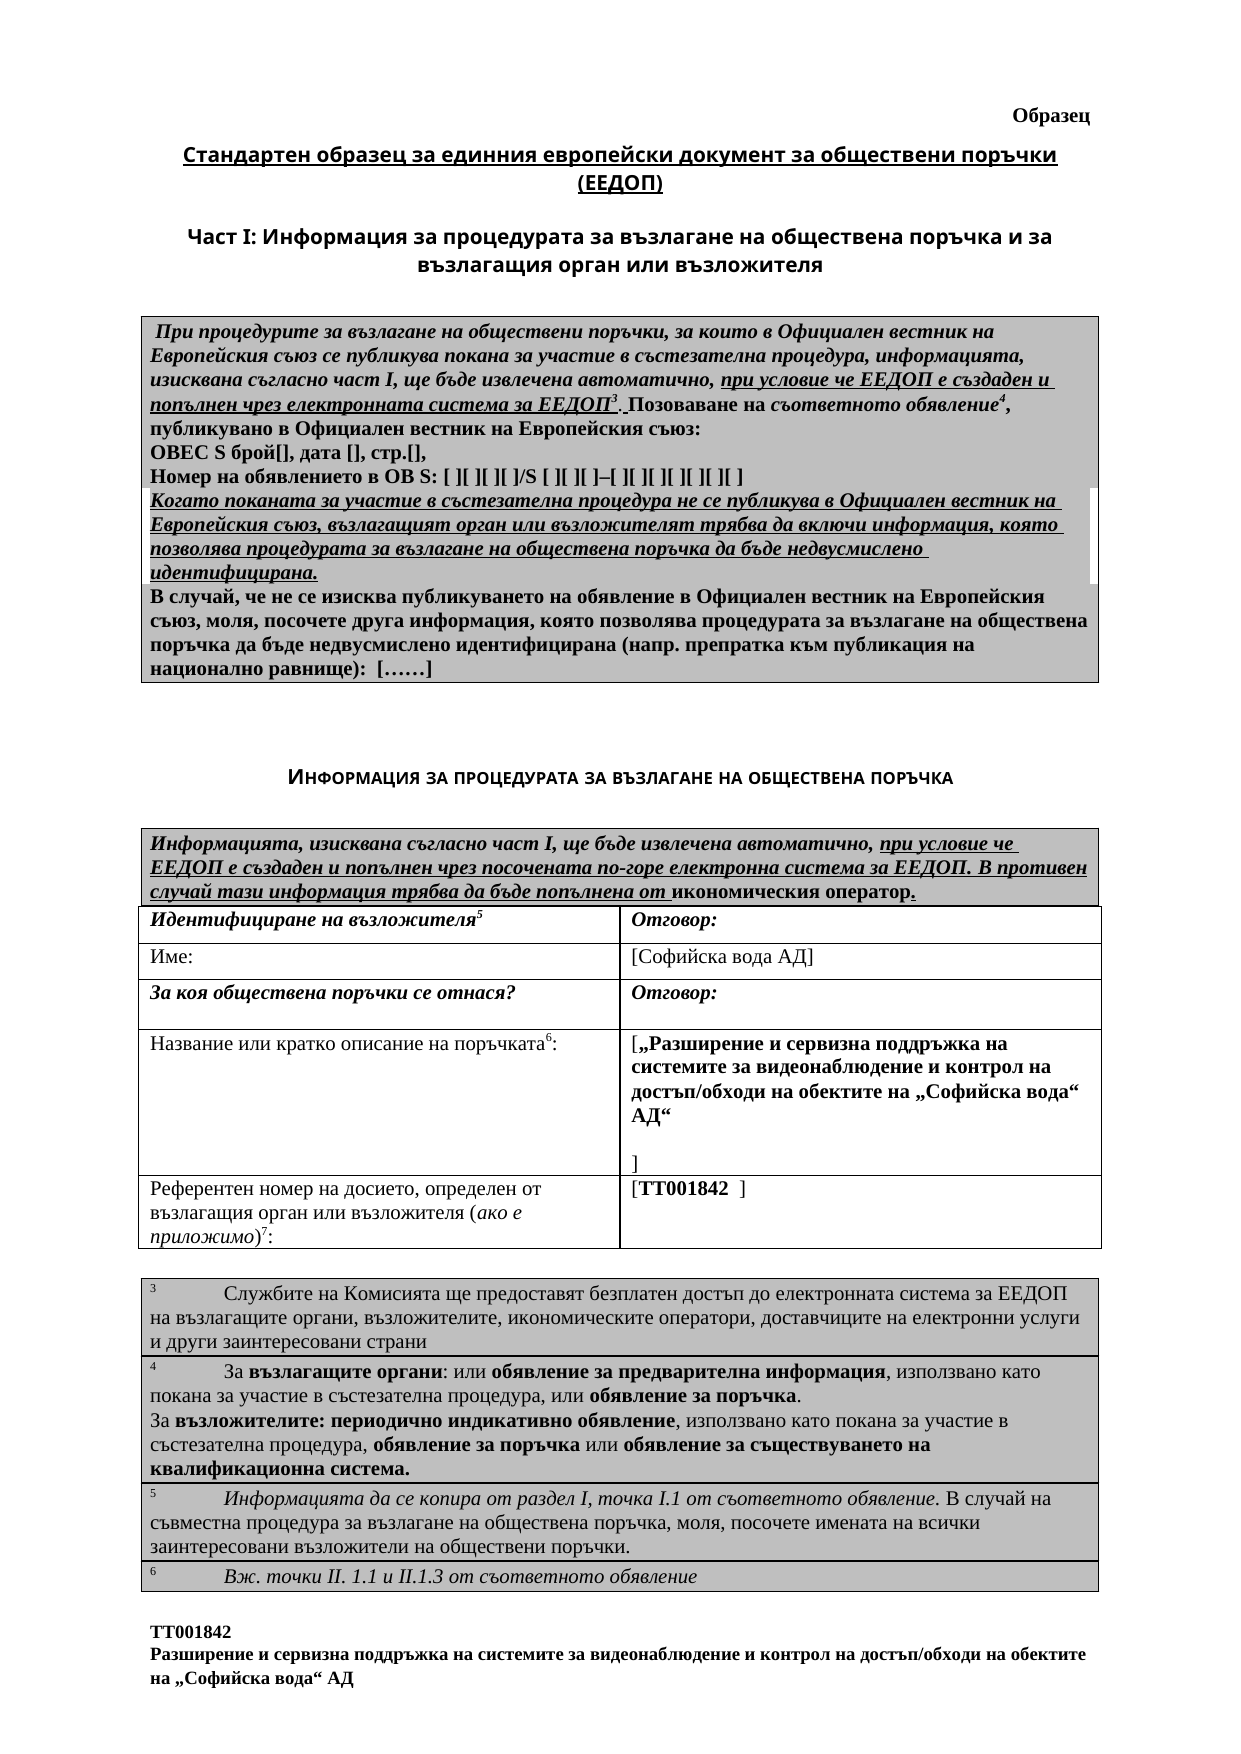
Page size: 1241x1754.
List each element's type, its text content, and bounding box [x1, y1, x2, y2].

table_cell Име: [139, 944, 619, 979]
table_header Идентифициране на възложителя [139, 907, 619, 942]
table_cell [Софийска вода АД] [621, 944, 1101, 979]
table_cell Название или кратко описание на поръчката: [139, 1030, 619, 1175]
text Образец [215, 103, 1090, 127]
text В случай, че не се изисква публикуването на обявление в Официален вестник на Европейския съюз, моля, посочете друга информация, която позволява процедурата за възлагане на обществена поръчка да бъде недвусмислено идентифицирана (напр. препратка към публикация на национално равнище): [……] [142, 581, 1098, 682]
text Стандартен образец за единния европейски документ за обществени поръчки (ЕЕДОП) [150, 140, 1090, 197]
table_cell [„Разширение и сервизна поддръжка на системите за видеонаблюдение и контрол на достъп/обходи на обектите на „Софийска вода“ АД“ ] [621, 1030, 1101, 1175]
table_cell Отговор: [621, 980, 1101, 1029]
title Информация за процедурата за възлагане на обществена поръчка [150, 762, 1090, 790]
text Когато поканата за участие в състезателна процедура не се публикува в Официален вестник на Европейския съюз, възлагащият орган или възложителят трябва да включи информация, която позволява процедурата за възлагане на обществена поръчка да бъде недвусмислено идентифицирана. [150, 488, 1090, 581]
table_cell За коя обществена поръчки се отнася? [139, 980, 619, 1029]
title Част І: Информация за процедурата за възлагане на обществена поръчка и за възлагащия орган или възложителя [150, 222, 1090, 279]
text Информацията, изисквана съгласно част I, ще бъде извлечена автоматично, при условие че ЕЕДОП е създаден и попълнен чрез посочената по-горе електронна система за ЕЕДОП. В противен случай тази информация трябва да бъде попълнена от икономическия оператор. [142, 829, 1098, 905]
table_cell [ТТ001842 ] [621, 1176, 1101, 1248]
text При процедурите за възлагане на обществени поръчки, за които в Официален вестник на Европейския съюз се публикува покана за участие в състезателна процедура, информацията, изисквана съгласно част I, ще бъде извлечена автоматично, при условие че ЕЕДОП е създаден и попълнен чрез електронната система за ЕЕДОП. Позоваване на съответното обявление, публикувано в Официален вестник на Европейския съюз: OВEС S брой[], дата [], стр.[], Номер на обявлението в ОВ S: [ ][ ][ ][ ]/S [ ][ ][ ]–[ ][ ][ ][ ][ ][ ][ ] [142, 317, 1098, 488]
table_cell Референтен номер на досието, определен от възлагащия орган или възложителя (ако е приложимо): [139, 1176, 619, 1248]
table_header Отговор: [621, 907, 1101, 942]
